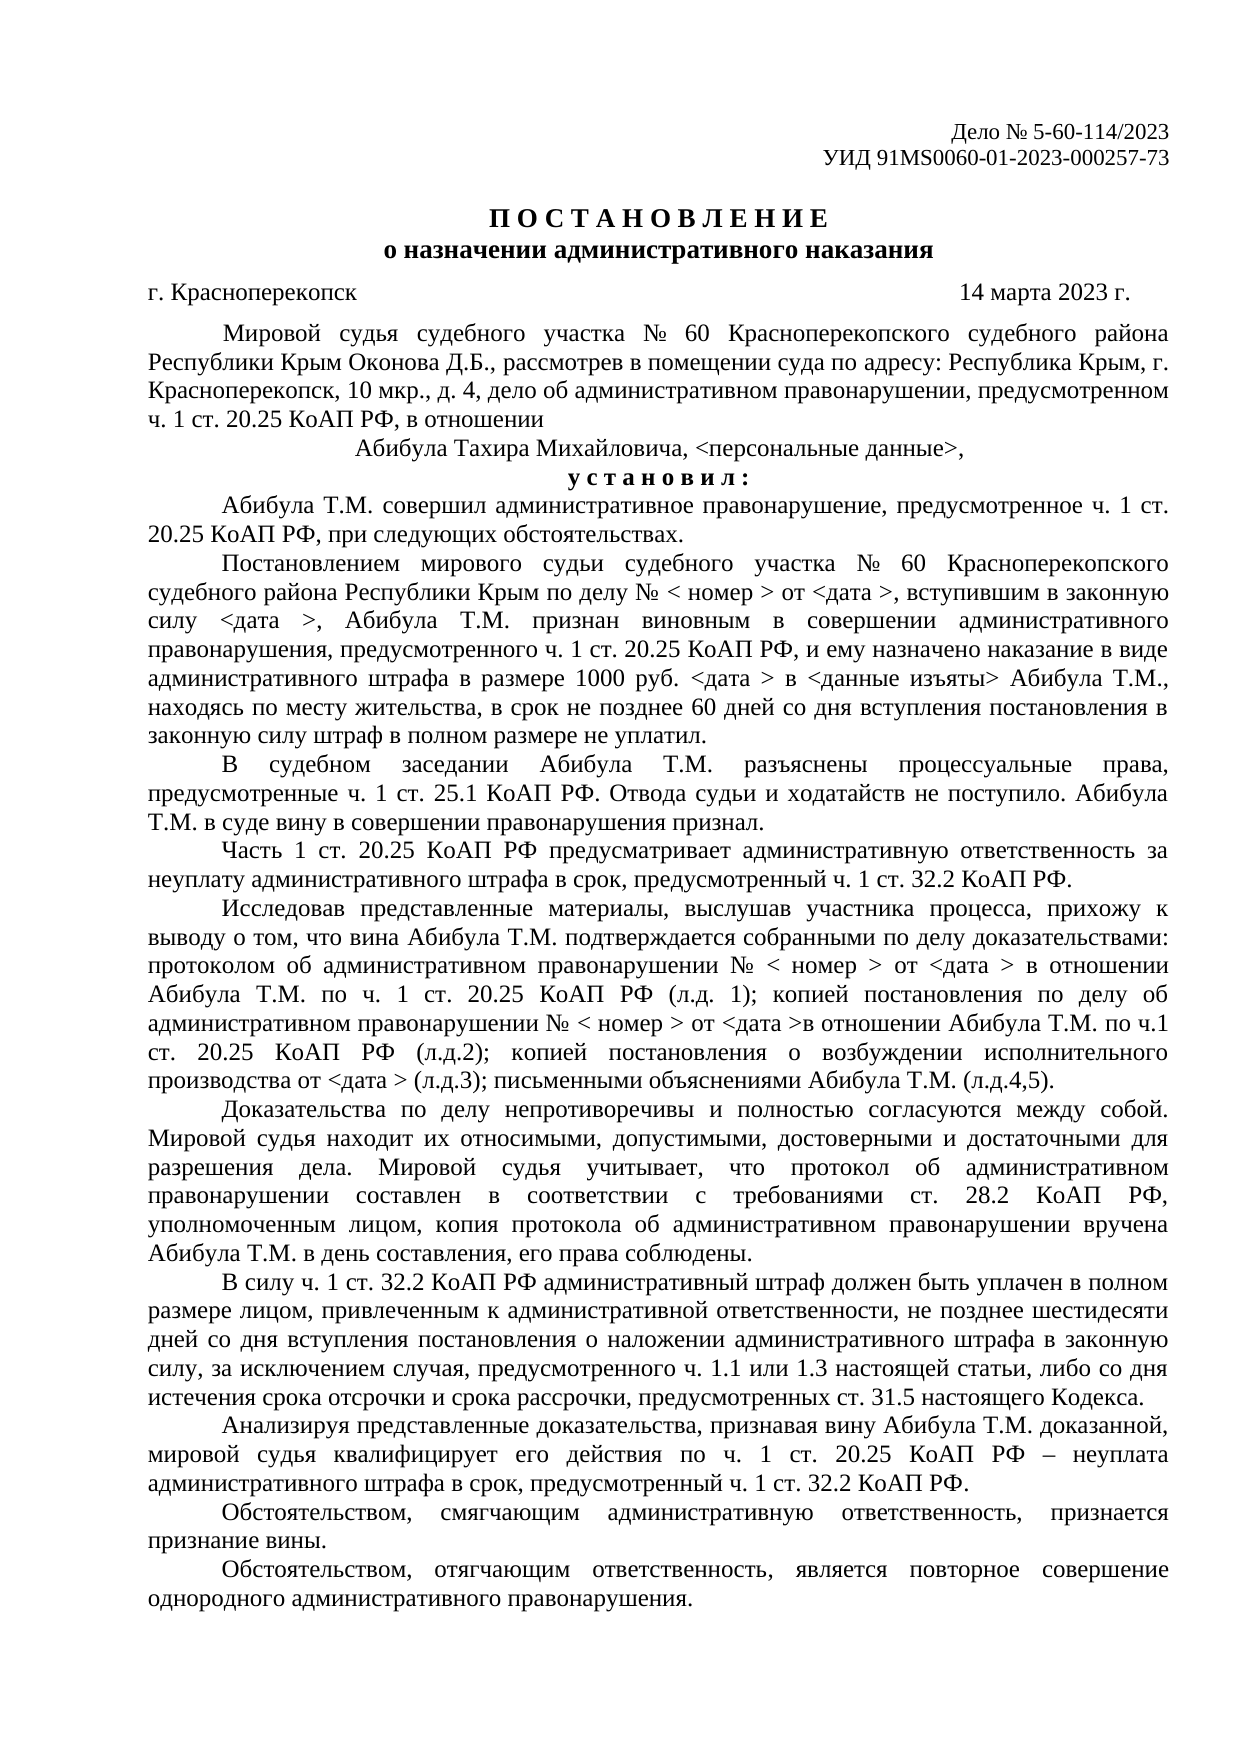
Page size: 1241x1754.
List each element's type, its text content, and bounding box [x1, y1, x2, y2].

text г. Красноперекопск 14 марта 2023 г. [148, 277, 1169, 306]
text П О С Т А Н О В Л Е Н И Е [148, 202, 1169, 233]
text Обстоятельством, отягчающим ответственность, является повторное совершение однородного административного правонарушения. [148, 1554, 1169, 1612]
text о назначении административного наказания [148, 233, 1169, 264]
text Абибула Т.М. совершил административное правонарушение, предусмотренное ч. 1 ст. 20.25 КоАП РФ, при следующих обстоятельствах. [148, 491, 1169, 548]
text Мировой судья судебного участка № 60 Красноперекопского судебного района Республики Крым Оконова Д.Б., рассмотрев в помещении суда по адресу: Республика Крым, г. Красноперекопск, 10 мкр., д. 4, дело об административном правонарушении, предусмотренном ч. 1 ст. 20.25 КоАП РФ, в отношении [148, 318, 1169, 433]
text Постановлением мирового судьи судебного участка № 60 Красноперекопского судебного района Республики Крым по делу № < номер > от <дата >, вступившим в законную силу <дата >, Абибула Т.М. признан виновным в совершении административного правонарушения, предусмотренного ч. 1 ст. 20.25 КоАП РФ, и ему назначено наказание в виде административного штрафа в размере 1000 руб. <дата > в <данные изъяты> Абибула Т.М., находясь по месту жительства, в срок не позднее 60 дней со дня вступления постановления в законную силу штраф в полном размере не уплатил. [148, 548, 1169, 749]
text Анализируя представленные доказательства, признавая вину Абибула Т.М. доказанной, мировой судья квалифицирует его действия по ч. 1 ст. 20.25 КоАП РФ – неуплата административного штрафа в срок, предусмотренный ч. 1 ст. 32.2 КоАП РФ. [148, 1411, 1169, 1497]
text Абибула Тахира Михайловича, <персональные данные>, [354, 433, 1169, 462]
text УИД 91MS0060-01-2023-000257-73 [148, 144, 1169, 171]
text Часть 1 ст. 20.25 КоАП РФ предусматривает административную ответственность за неуплату административного штрафа в срок, предусмотренный ч. 1 ст. 32.2 КоАП РФ. [148, 836, 1169, 893]
text у с т а н о в и л : [148, 462, 1169, 491]
text Исследовав представленные материалы, выслушав участника процесса, прихожу к выводу о том, что вина Абибула Т.М. подтверждается собранными по делу доказательствами: протоколом об административном правонарушении № < номер > от <дата > в отношении Абибула Т.М. по ч. 1 ст. 20.25 КоАП РФ (л.д. 1); копией постановления по делу об административном правонарушении № < номер > от <дата >в отношении Абибула Т.М. по ч.1 ст. 20.25 КоАП РФ (л.д.2); копией постановления о возбуждении исполнительного производства от <дата > (л.д.3); письменными объяснениями Абибула Т.М. (л.д.4,5). [148, 893, 1169, 1094]
text Дело № 5-60-114/2023 [148, 118, 1169, 144]
text В судебном заседании Абибула Т.М. разъяснены процессуальные права, предусмотренные ч. 1 ст. 25.1 КоАП РФ. Отвода судьи и ходатайств не поступило. Абибула Т.М. в суде вину в совершении правонарушения признал. [148, 749, 1169, 836]
text Доказательства по делу непротиворечивы и полностью согласуются между собой. Мировой судья находит их относимыми, допустимыми, достоверными и достаточными для разрешения дела. Мировой судья учитывает, что протокол об административном правонарушении составлен в соответствии с требованиями ст. 28.2 КоАП РФ, уполномоченным лицом, копия протокола об административном правонарушении вручена Абибула Т.М. в день составления, его права соблюдены. [148, 1094, 1169, 1267]
text В силу ч. 1 ст. 32.2 КоАП РФ административный штраф должен быть уплачен в полном размере лицом, привлеченным к административной ответственности, не позднее шестидесяти дней со дня вступления постановления о наложении административного штрафа в законную силу, за исключением случая, предусмотренного ч. 1.1 или 1.3 настоящей статьи, либо со дня истечения срока отсрочки и срока рассрочки, предусмотренных ст. 31.5 настоящего Кодекса. [148, 1267, 1169, 1411]
text Обстоятельством, смягчающим административную ответственность, признается признание вины. [148, 1497, 1169, 1554]
